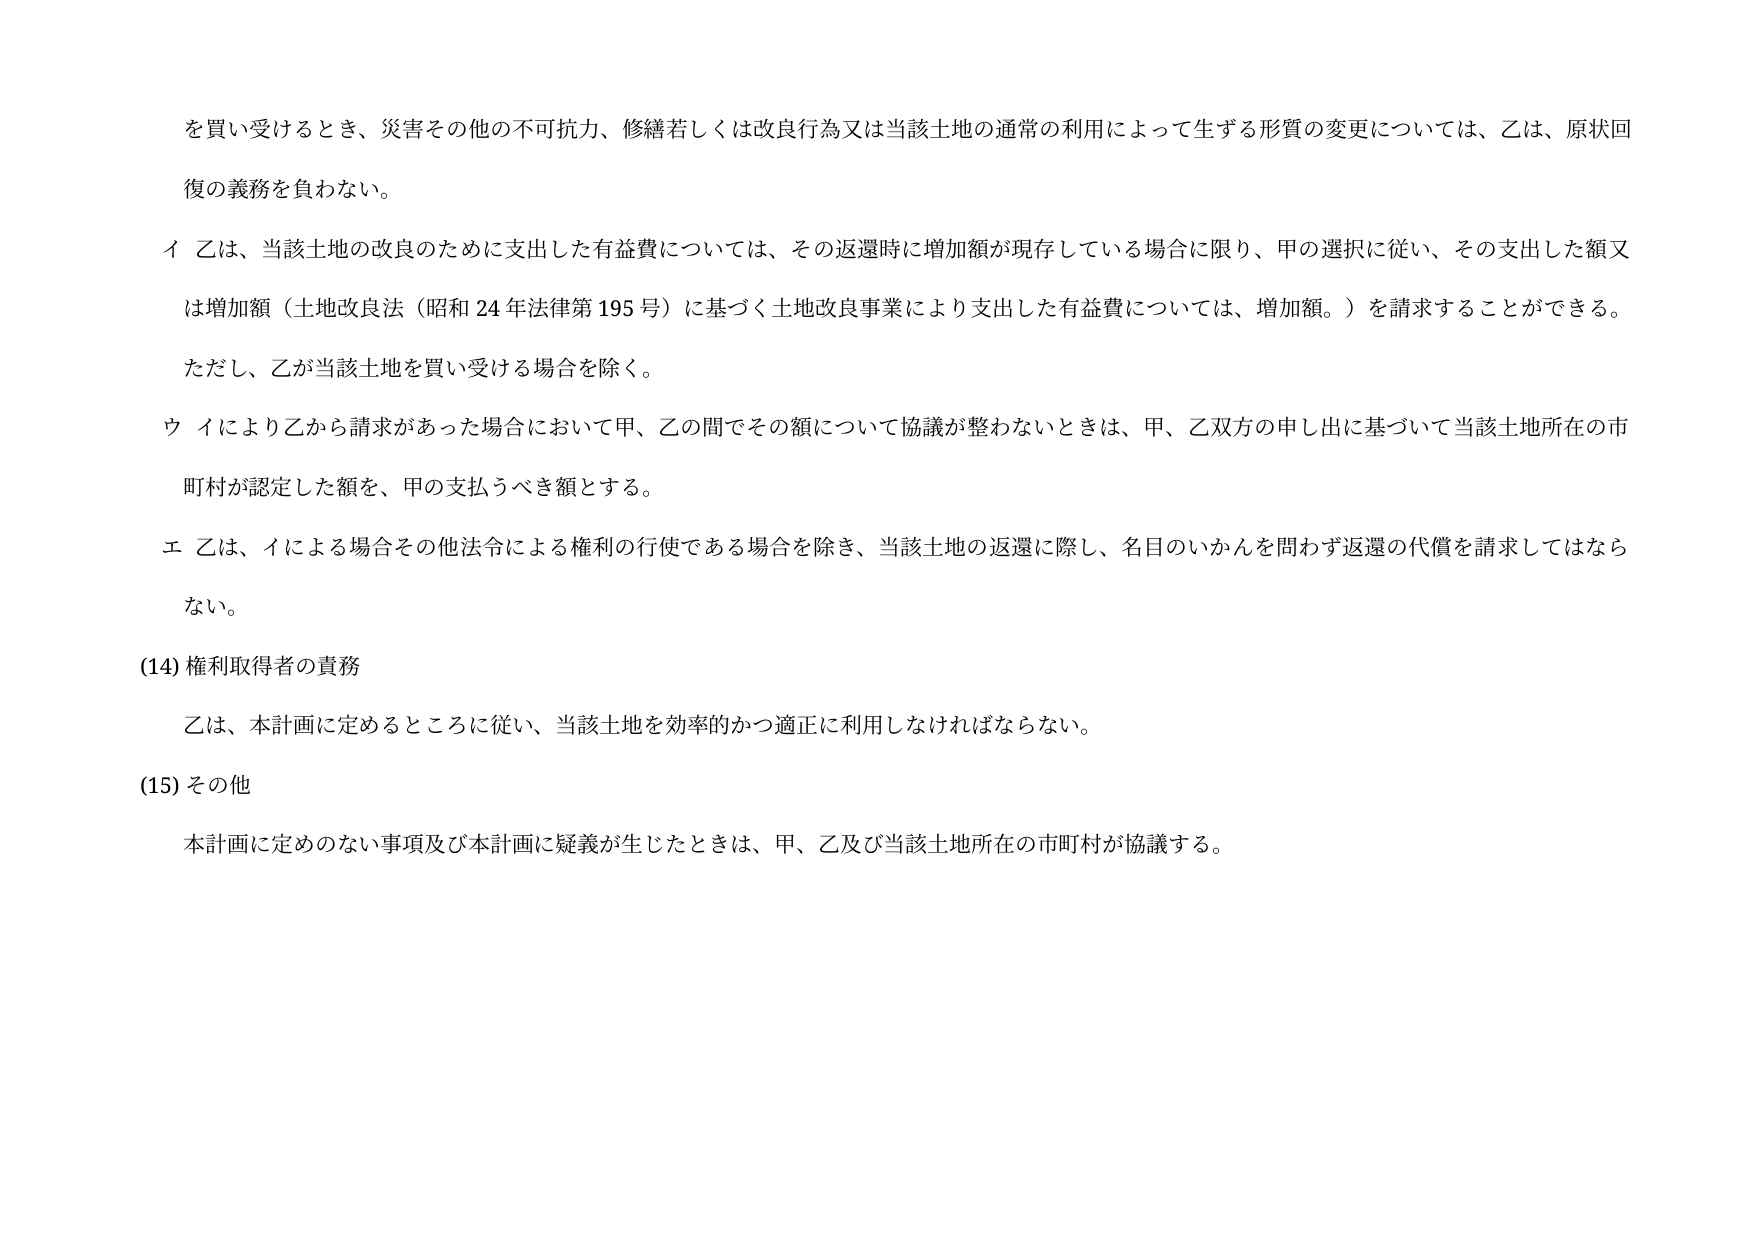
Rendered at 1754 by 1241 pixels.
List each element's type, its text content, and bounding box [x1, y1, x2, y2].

text イ 乙は、当該土地の改良のために支出した有益費については、その返還時に増加額が現存している場合に限り、甲の選択に従い、その支出した額又は増加額（土地改良法（昭和24年法律第195号）に基づく土地改良事業により支出した有益費については、増加額。）を請求することができる。ただし、乙が当該土地を買い受ける場合を除く。 [161, 218, 1636, 397]
text 乙は、本計画に定めるところに従い、当該土地を効率的かつ適正に利用しなければならない。 [162, 694, 1636, 754]
text (14) 権利取得者の責務 [140, 635, 1636, 694]
text エ 乙は、イによる場合その他法令による権利の行使である場合を除き、当該土地の返還に際し、名目のいかんを問わず返還の代償を請求してはならない。 [161, 516, 1636, 635]
text ウ イにより乙から請求があった場合において甲、乙の間でその額について協議が整わないときは、甲、乙双方の申し出に基づいて当該土地所在の市町村が認定した額を、甲の支払うべき額とする。 [161, 397, 1636, 516]
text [161, 99, 1636, 218]
text (15) その他 [118, 754, 1636, 814]
text 本計画に定めのない事項及び本計画に疑義が生じたときは、甲、乙及び当該土地所在の市町村が協議する。 [184, 814, 1636, 873]
